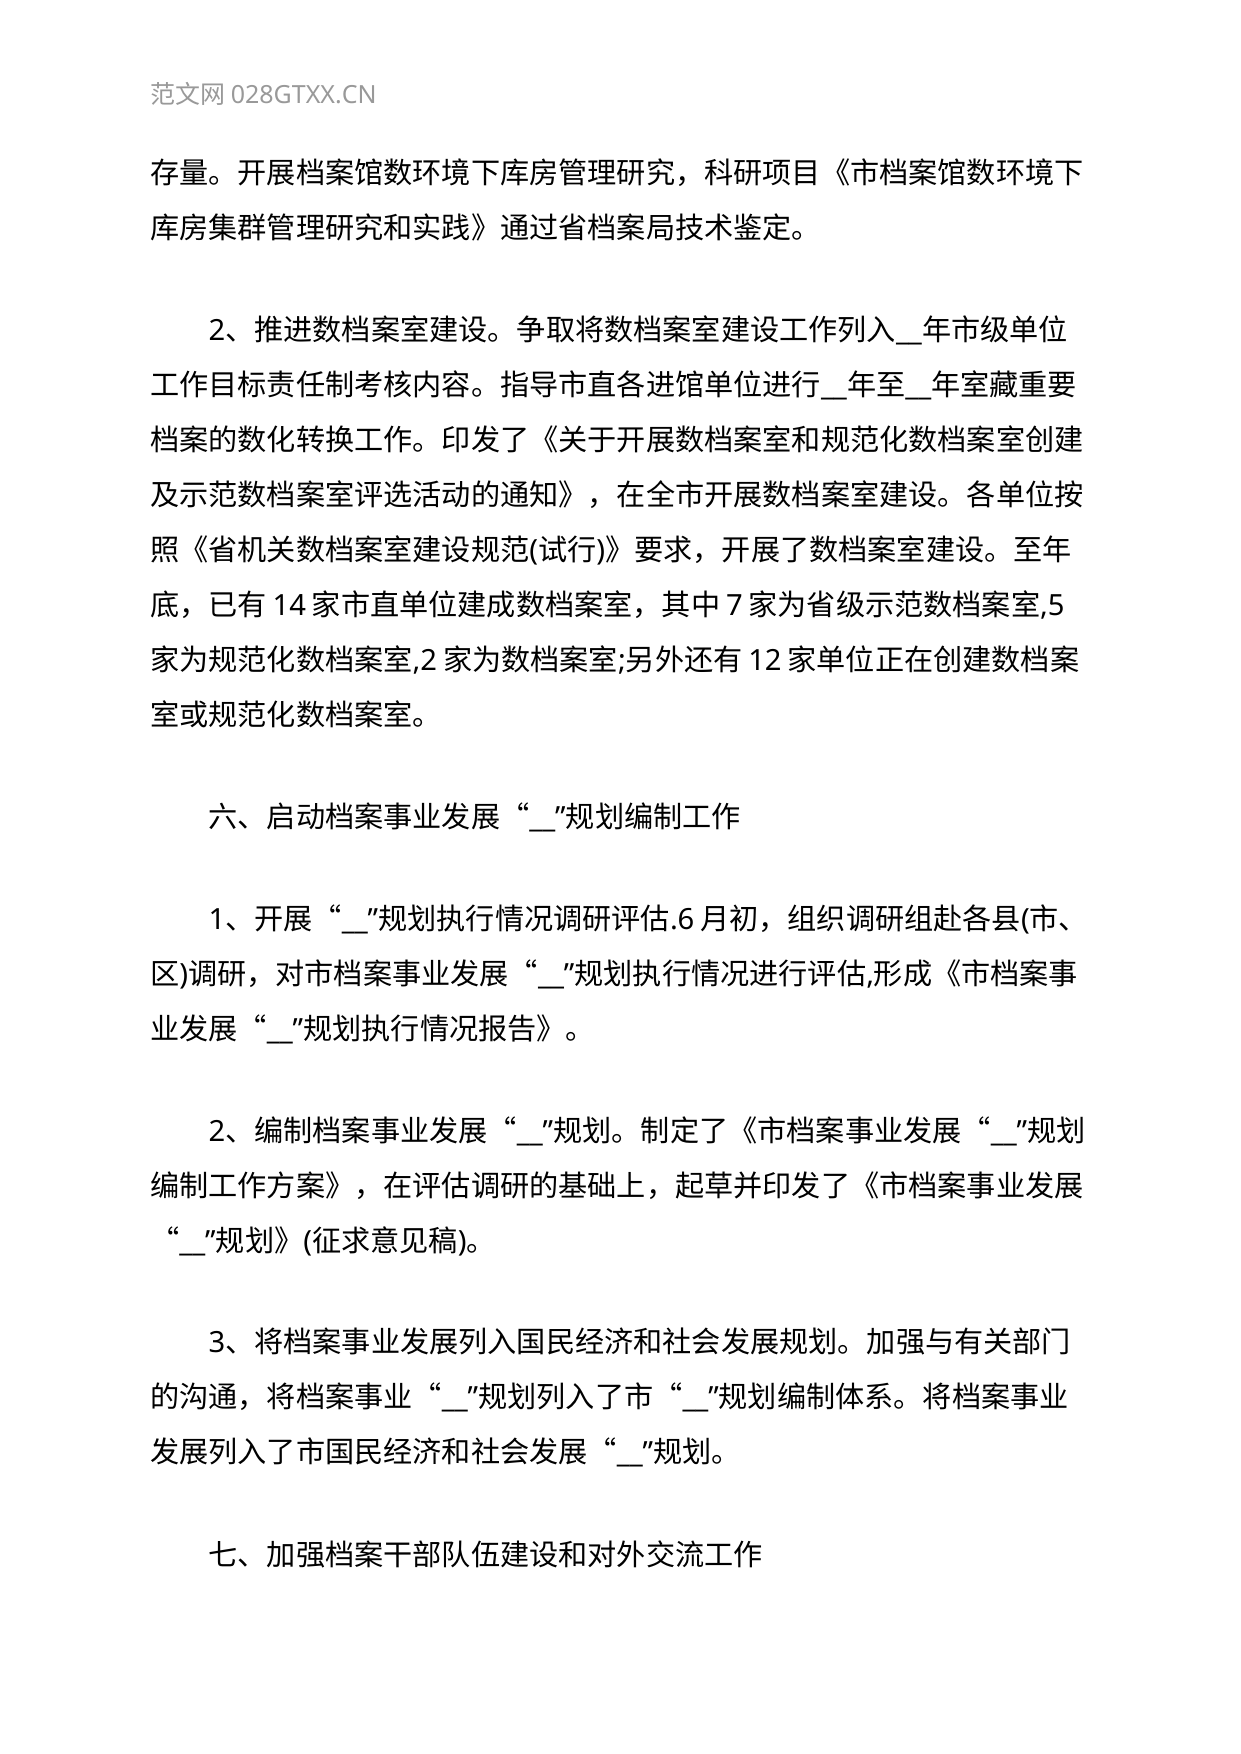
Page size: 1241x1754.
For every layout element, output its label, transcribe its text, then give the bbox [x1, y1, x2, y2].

text 2、推进数档案室建设。争取将数档案室建设工作列入__年市级单位工作目标责任制考核内容。指导市直各进馆单位进行__年至__年室藏重要档案的数化转换工作。印发了《关于开展数档案室和规范化数档案室创建及示范数档案室评选活动的通知》，在全市开展数档案室建设。各单位按照《省机关数档案室建设规范(试行)》要求，开展了数档案室建设。至年底，已有14家市直单位建成数档案室，其中7家为省级示范数档案室,5家为规范化数档案室,2家为数档案室;另外还有12家单位正在创建数档案室或规范化数档案室。 [150, 307, 1090, 734]
text 2、编制档案事业发展“__”规划。制定了《市档案事业发展“__”规划编制工作方案》，在评估调研的基础上，起草并印发了《市档案事业发展“__”规划》(征求意见稿)。 [150, 1107, 1090, 1259]
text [150, 150, 1090, 247]
text 1、开展“__”规划执行情况调研评估.6月初，组织调研组赴各县(市、区)调研，对市档案事业发展“__”规划执行情况进行评估,形成《市档案事业发展“__”规划执行情况报告》。 [150, 895, 1090, 1048]
text 七、加强档案干部队伍建设和对外交流工作 [150, 1531, 1090, 1573]
text 3、将档案事业发展列入国民经济和社会发展规划。加强与有关部门的沟通，将档案事业“__”规划列入了市“__”规划编制体系。将档案事业发展列入了市国民经济和社会发展“__”规划。 [150, 1319, 1090, 1471]
text 六、启动档案事业发展“__”规划编制工作 [150, 793, 1090, 836]
